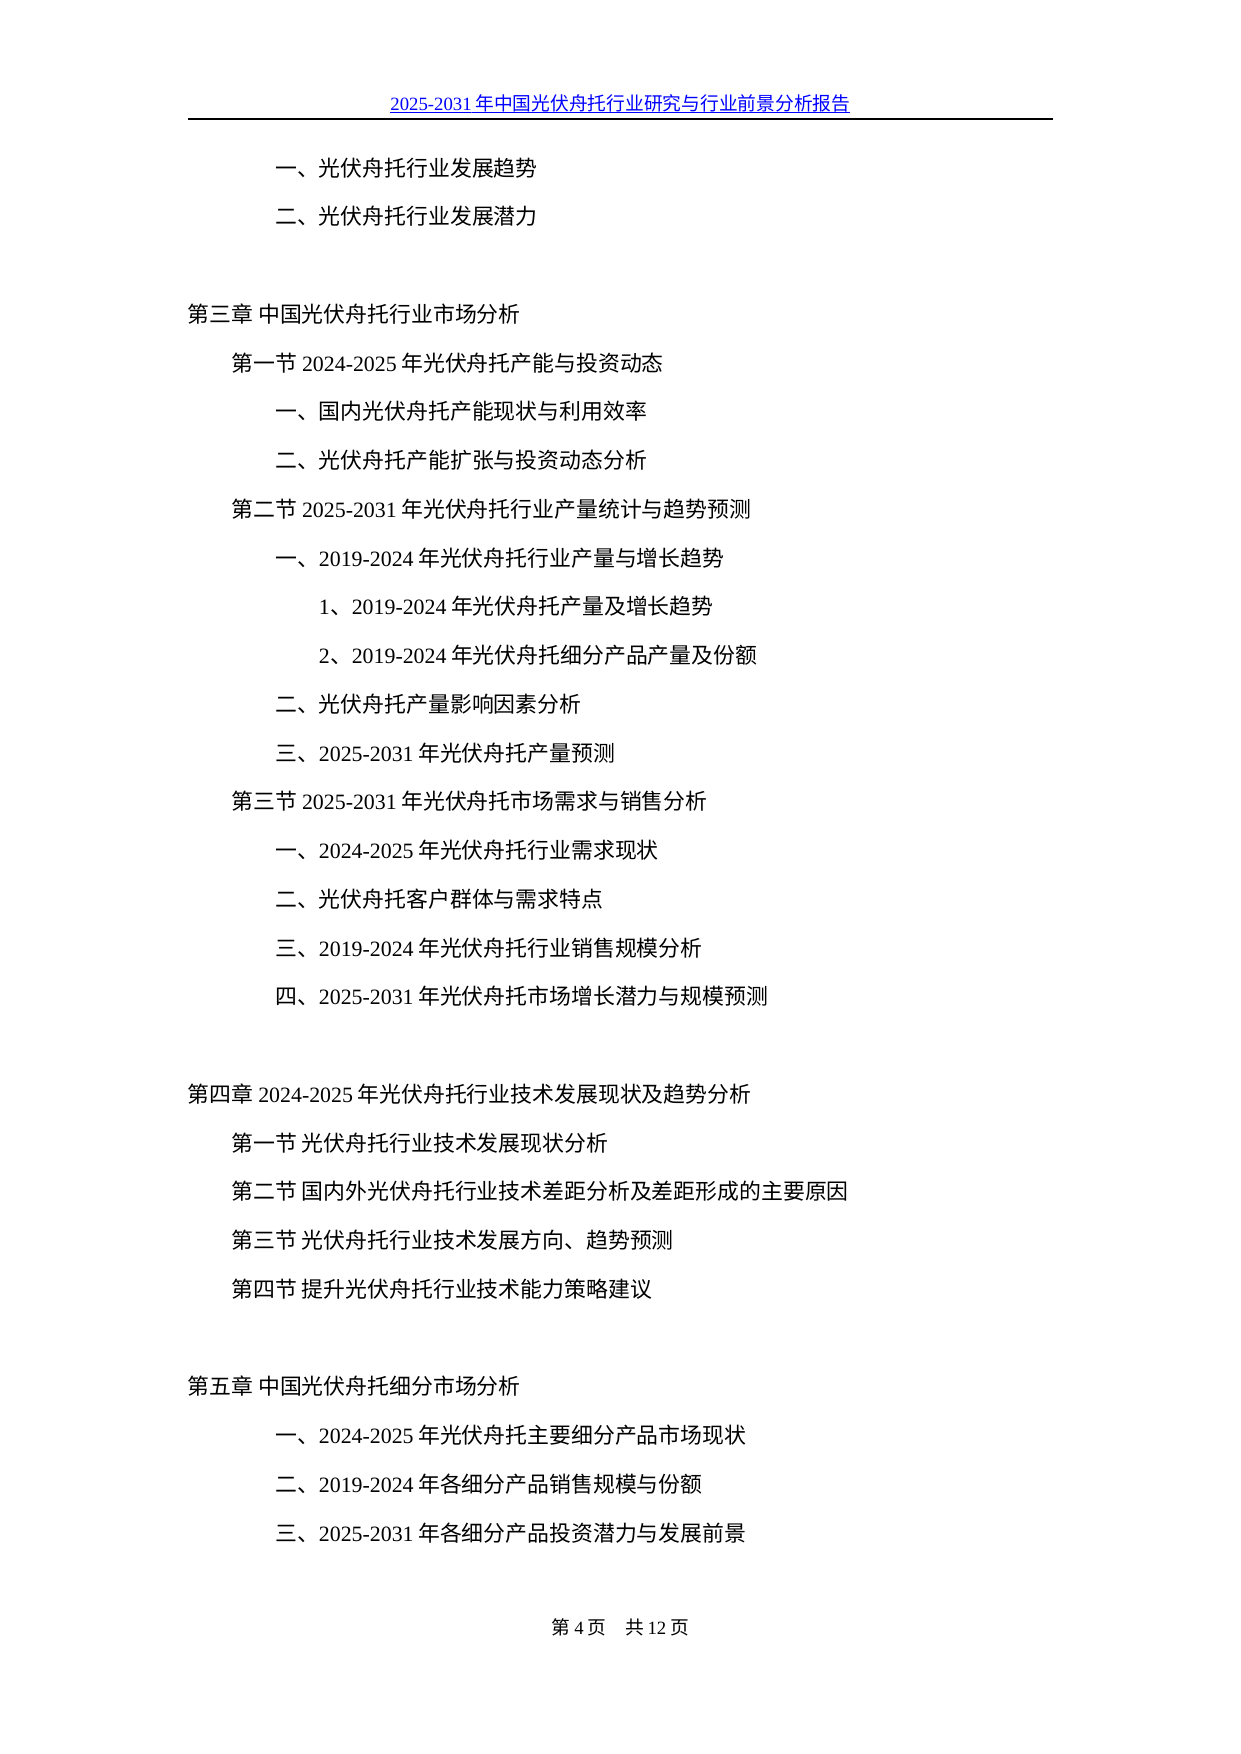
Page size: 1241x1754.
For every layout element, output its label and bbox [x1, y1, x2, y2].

text [187, 150, 1053, 1548]
